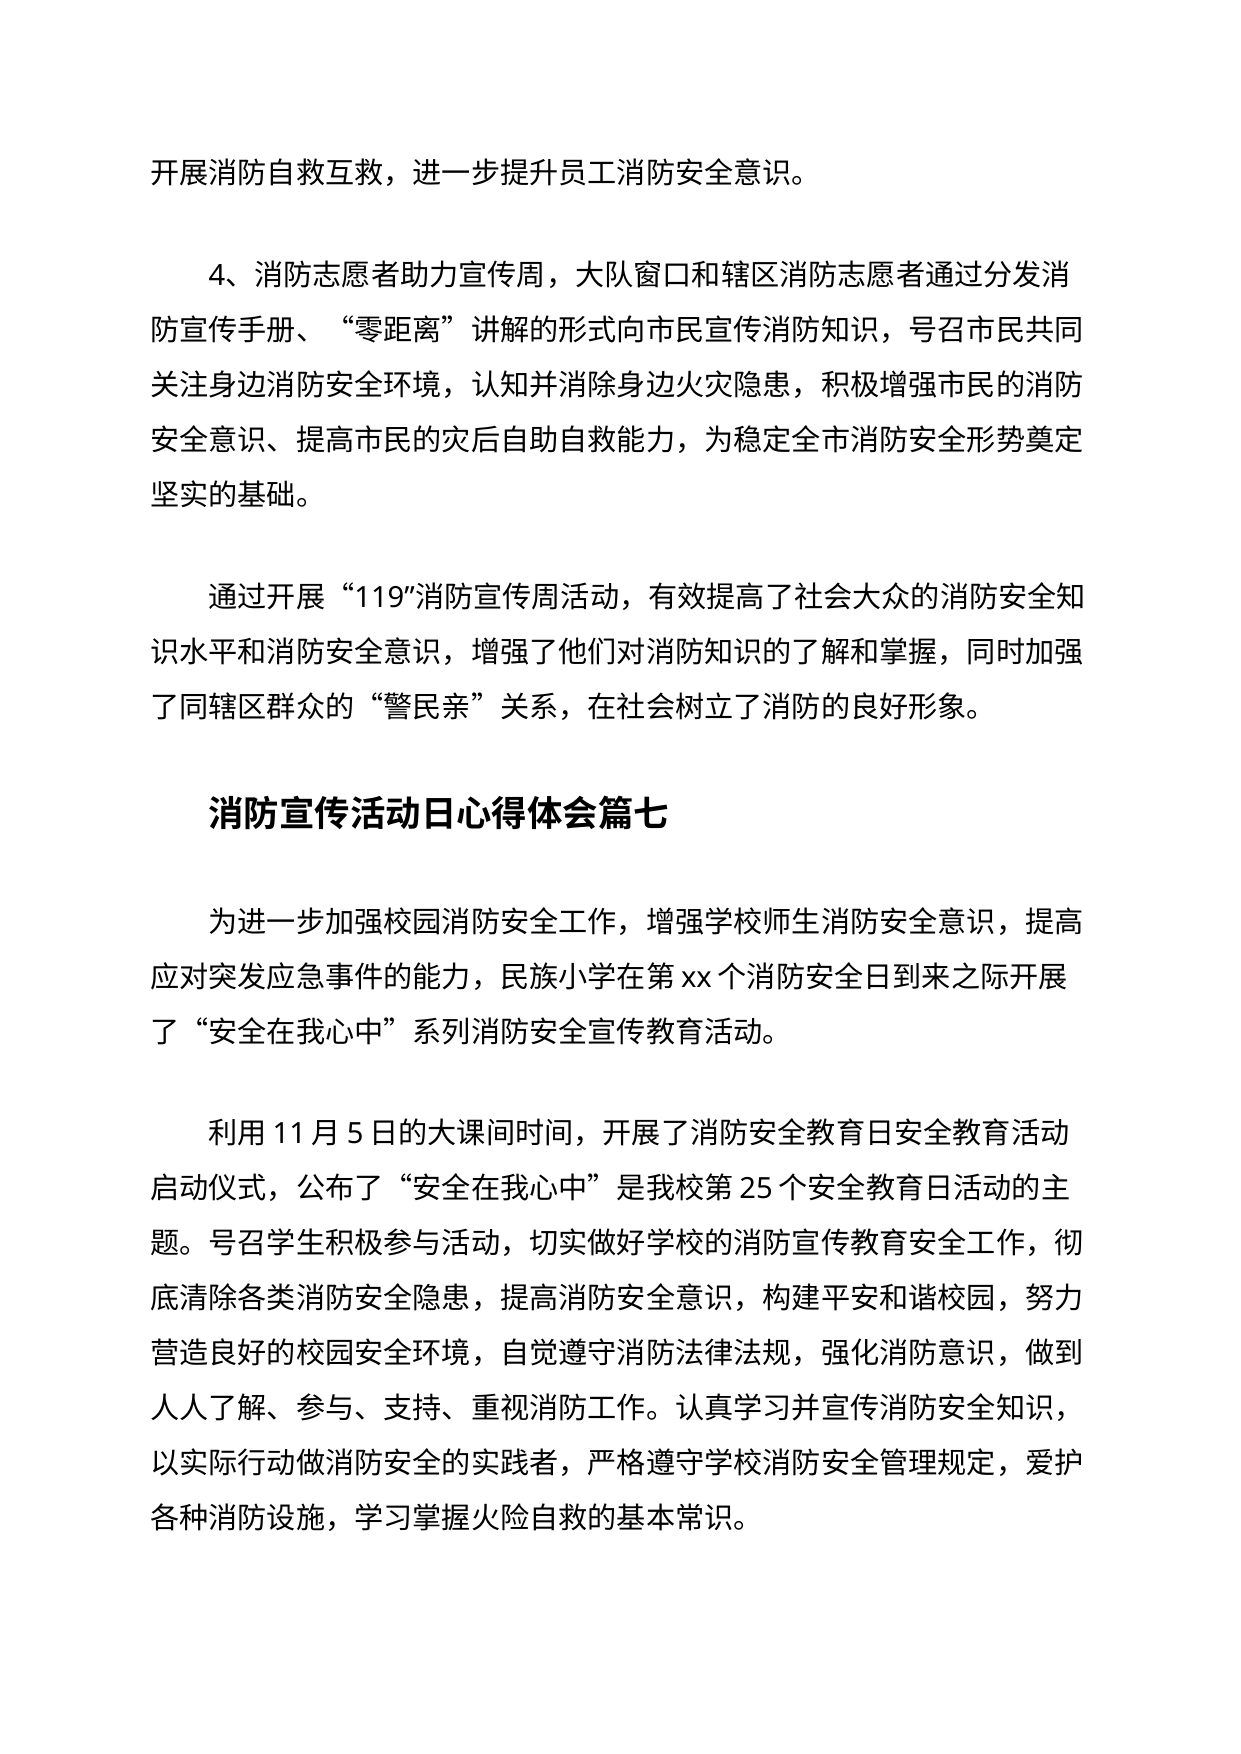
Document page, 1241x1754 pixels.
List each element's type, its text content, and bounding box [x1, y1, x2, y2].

text 4、消防志愿者助力宣传周，大队窗口和辖区消防志愿者通过分发消防宣传手册、“零距离”讲解的形式向市民宣传消防知识，号召市民共同关注身边消防安全环境，认知并消除身边火灾隐患，积极增强市民的消防安全意识、提高市民的灾后自助自救能力，为稳定全市消防安全形势奠定坚实的基础。 [150, 252, 1090, 514]
text 通过开展“119”消防宣传周活动，有效提高了社会大众的消防安全知识水平和消防安全意识，增强了他们对消防知识的了解和掌握，同时加强了同辖区群众的“警民亲”关系，在社会树立了消防的良好形象。 [150, 573, 1090, 725]
text 利用11月5日的大课间时间，开展了消防安全教育日安全教育活动启动仪式，公布了“安全在我心中”是我校第25个安全教育日活动的主题。号召学生积极参与活动，切实做好学校的消防宣传教育安全工作，彻底清除各类消防安全隐患，提高消防安全意识，构建平安和谐校园，努力营造良好的校园安全环境，自觉遵守消防法律法规，强化消防意识，做到人人了解、参与、支持、重视消防工作。认真学习并宣传消防安全知识，以实际行动做消防安全的实践者，严格遵守学校消防安全管理规定，爱护各种消防设施，学习掌握火险自救的基本常识。 [150, 1110, 1090, 1537]
text 为进一步加强校园消防安全工作，增强学校师生消防安全意识，提高应对突发应急事件的能力，民族小学在第xx个消防安全日到来之际开展了“安全在我心中”系列消防安全宣传教育活动。 [150, 898, 1090, 1051]
text 消防宣传活动日心得体会篇七 [150, 785, 1090, 836]
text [150, 150, 1090, 192]
